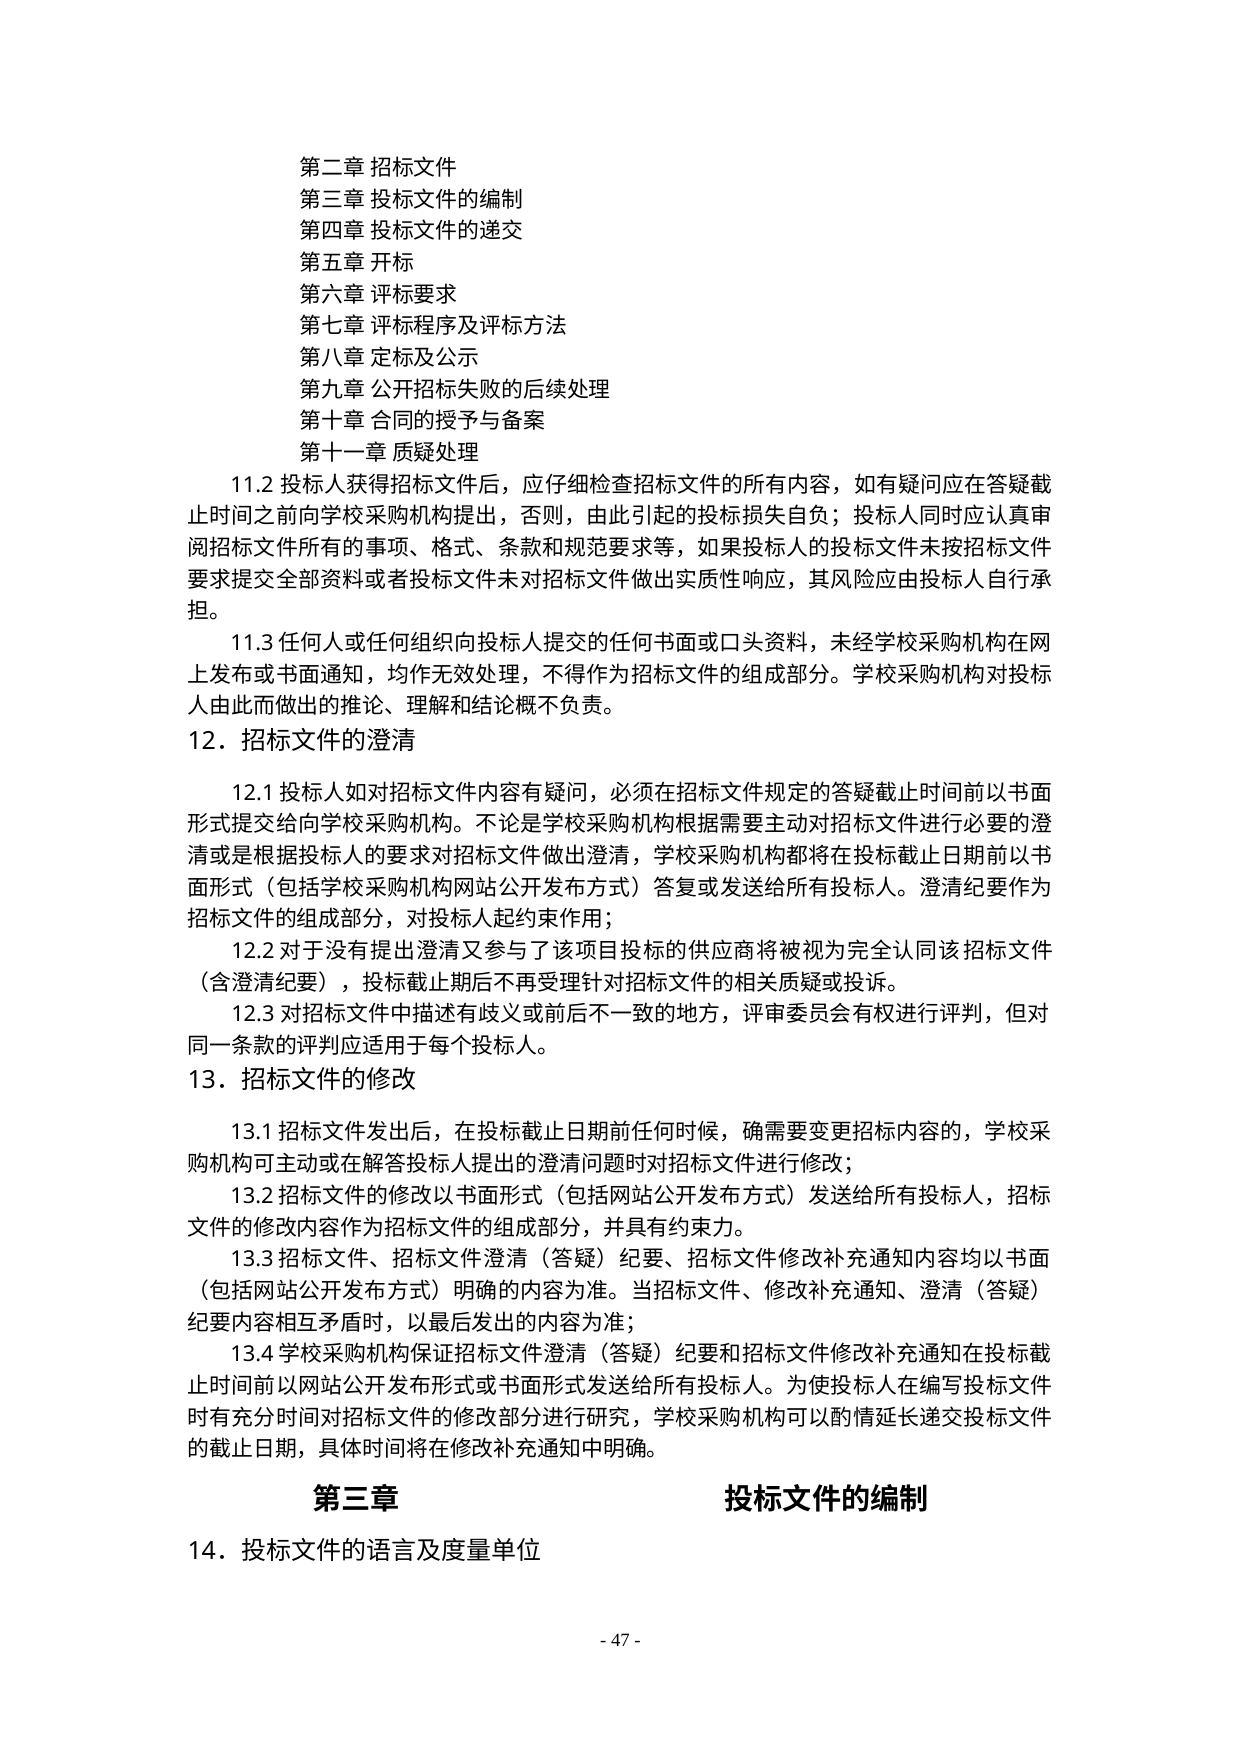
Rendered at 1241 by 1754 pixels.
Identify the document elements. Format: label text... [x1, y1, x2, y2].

list 第三章 投标文件的编制 [187, 182, 1053, 213]
list 第九章 公开招标失败的后续处理 [187, 372, 1053, 403]
text 12.2对于没有提出澄清又参与了该项目投标的供应商将被视为完全认同该招标文件（含澄清纪要），投标截止期后不再受理针对招标文件的相关质疑或投诉。 [187, 933, 1053, 996]
list 投标文件的编制 [187, 1476, 1053, 1518]
text 13．招标文件的修改 [187, 1060, 1053, 1096]
text 13.3招标文件、招标文件澄清（答疑）纪要、招标文件修改补充通知内容均以书面（包括网站公开发布方式）明确的内容为准。当招标文件、修改补充通知、澄清（答疑）纪要内容相互矛盾时，以最后发出的内容为准； [187, 1241, 1053, 1336]
text 11.2 投标人获得招标文件后，应仔细检查招标文件的所有内容，如有疑问应在答疑截止时间之前向学校采购机构提出，否则，由此引起的投标损失自负；投标人同时应认真审阅招标文件所有的事项、格式、条款和规范要求等，如果投标人的投标文件未按招标文件要求提交全部资料或者投标文件未对招标文件做出实质性响应，其风险应由投标人自行承担。 [187, 467, 1053, 625]
list 第十章 合同的授予与备案 [187, 403, 1053, 435]
text 11.3任何人或任何组织向投标人提交的任何书面或口头资料，未经学校采购机构在网上发布或书面通知，均作无效处理，不得作为招标文件的组成部分。学校采购机构对投标人由此而做出的推论、理解和结论概不负责。 [187, 625, 1053, 720]
list 第五章 开标 [187, 245, 1053, 277]
list 第十一章 质疑处理 [187, 435, 1053, 467]
text 12．招标文件的澄清 [187, 720, 1053, 756]
list 第二章 招标文件 [187, 150, 1053, 182]
text 13.2招标文件的修改以书面形式（包括网站公开发布方式）发送给所有投标人，招标文件的修改内容作为招标文件的组成部分，并具有约束力。 [187, 1178, 1053, 1241]
list 第四章 投标文件的递交 [187, 213, 1053, 245]
list 第八章 定标及公示 [187, 340, 1053, 372]
text 13.1招标文件发出后，在投标截止日期前任何时候，确需要变更招标内容的，学校采购机构可主动或在解答投标人提出的澄清问题时对招标文件进行修改； [187, 1114, 1053, 1178]
text 12.3 对招标文件中描述有歧义或前后不一致的地方，评审委员会有权进行评判，但对同一条款的评判应适用于每个投标人。 [187, 996, 1053, 1060]
list 第六章 评标要求 [187, 277, 1053, 308]
text 14．投标文件的语言及度量单位 [187, 1530, 1053, 1567]
list 第七章 评标程序及评标方法 [187, 308, 1053, 340]
text 13.4学校采购机构保证招标文件澄清（答疑）纪要和招标文件修改补充通知在投标截止时间前以网站公开发布形式或书面形式发送给所有投标人。为使投标人在编写投标文件时有充分时间对招标文件的修改部分进行研究，学校采购机构可以酌情延长递交投标文件的截止日期，具体时间将在修改补充通知中明确。 [187, 1336, 1053, 1463]
text 12.1投标人如对招标文件内容有疑问，必须在招标文件规定的答疑截止时间前以书面形式提交给向学校采购机构。不论是学校采购机构根据需要主动对招标文件进行必要的澄清或是根据投标人的要求对招标文件做出澄清，学校采购机构都将在投标截止日期前以书面形式（包括学校采购机构网站公开发布方式）答复或发送给所有投标人。澄清纪要作为招标文件的组成部分，对投标人起约束作用； [187, 774, 1053, 933]
